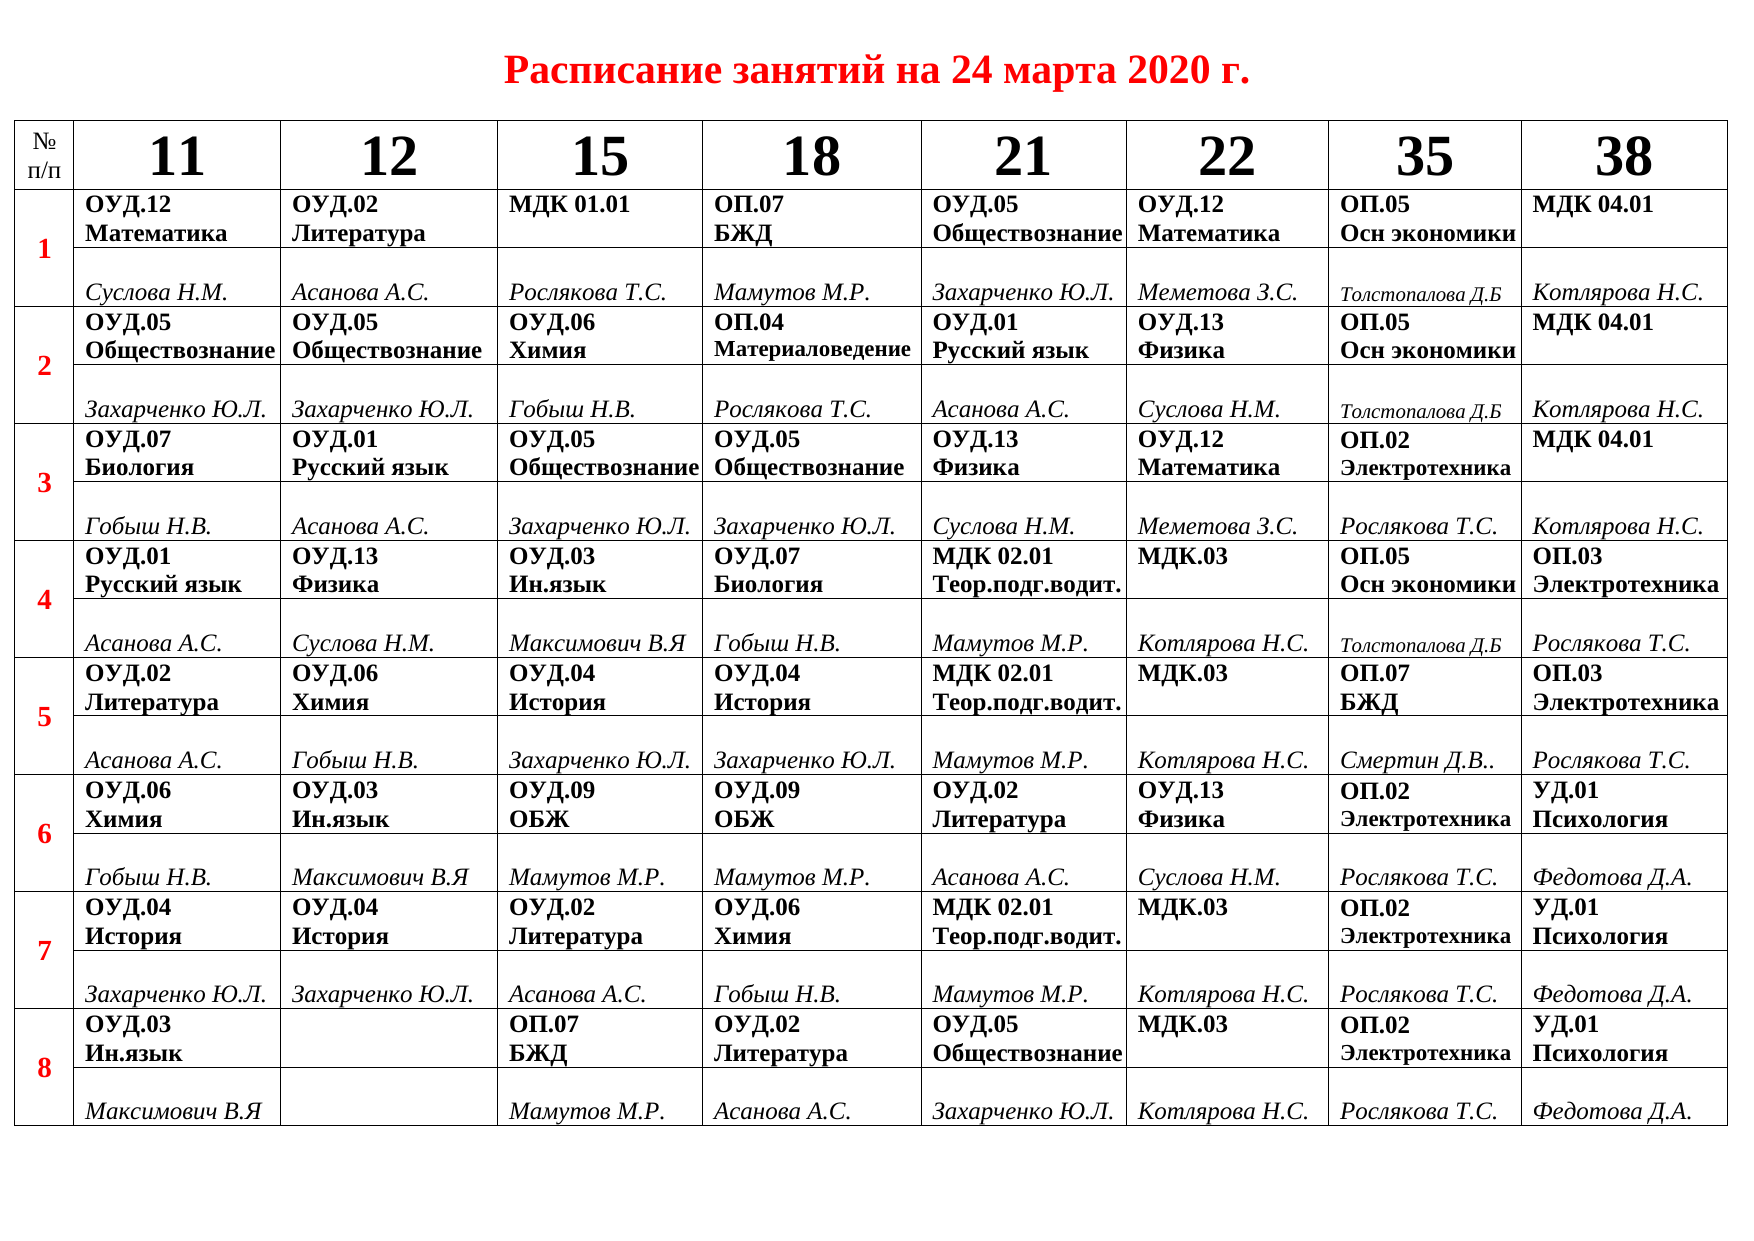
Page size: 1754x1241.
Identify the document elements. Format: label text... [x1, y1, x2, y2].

table_cell Рослякова Т.С. [1329, 951, 1521, 1008]
table_cell ОУД.04 История [498, 658, 702, 715]
table_cell Мамутов М.Р. [703, 248, 921, 306]
table_cell Рослякова Т.С. [498, 248, 702, 306]
table_cell ОУД.03 Ин.язык [281, 775, 497, 832]
table_cell Асанова А.С. [281, 248, 497, 306]
table_cell ОУД.12 Математика [1127, 424, 1328, 481]
table_cell ОУД.09 ОБЖ [498, 775, 702, 832]
table_cell Рослякова Т.С. [1522, 599, 1727, 657]
table_cell МДК.03 [1127, 541, 1328, 598]
table_cell Максимович В.Я [74, 1068, 280, 1125]
table_cell Толстопалова Д.Б [1329, 365, 1521, 423]
table_cell МДК 02.01 Теор.подг.водит. [922, 658, 1126, 715]
table_cell Котлярова Н.С. [1522, 365, 1727, 423]
table_cell Меметова З.С. [1127, 248, 1328, 306]
table_cell ОП.05 Осн экономики [1329, 190, 1521, 247]
table_cell 7 [15, 892, 73, 1008]
table_cell Федотова Д.А. [1522, 1068, 1727, 1125]
table_cell Суслова Н.М. [74, 248, 280, 306]
table_cell ОУД.06 Химия [281, 658, 497, 715]
table_cell ОУД.04 История [281, 892, 497, 949]
table_cell Максимович В.Я [281, 834, 497, 891]
table_cell МДК 04.01 [1522, 307, 1727, 364]
table_cell ОУД.05 Обществознание [922, 1009, 1126, 1067]
table_cell ОП.02 Электротехника [1329, 424, 1521, 481]
table_cell Суслова Н.М. [1127, 834, 1328, 891]
table_cell УД.01 Психология [1522, 775, 1727, 832]
table_cell Меметова З.С. [1127, 482, 1328, 540]
table_cell Котлярова Н.С. [1522, 482, 1727, 540]
table_cell Гобыш Н.В. [703, 599, 921, 657]
table_cell ОП.05 Осн экономики [1329, 541, 1521, 598]
table_cell ОП.03 Электротехника [1522, 541, 1727, 598]
table_cell Котлярова Н.С. [1127, 599, 1328, 657]
table_cell ОУД.02 Литература [74, 658, 280, 715]
table_cell МДК 02.01 Теор.подг.водит. [922, 892, 1126, 949]
table_cell МДК 01.01 [498, 190, 702, 247]
table_cell Захарченко Ю.Л. [498, 716, 702, 774]
table_cell ОУД.13 Физика [922, 424, 1126, 481]
table_cell ОУД.09 ОБЖ [703, 775, 921, 832]
table_cell [281, 1009, 497, 1067]
table_cell Рослякова Т.С. [1329, 1068, 1521, 1125]
table_cell ОУД.04 История [74, 892, 280, 949]
table_cell Асанова А.С. [703, 1068, 921, 1125]
table_cell Мамутов М.Р. [922, 716, 1126, 774]
table_cell 3 [15, 424, 73, 540]
table_cell Толстопалова Д.Б [1329, 248, 1521, 306]
table_cell МДК.03 [1127, 1009, 1328, 1067]
table_cell Асанова А.С. [498, 951, 702, 1008]
table_header 38 [1522, 121, 1727, 188]
table_cell Мамутов М.Р. [922, 599, 1126, 657]
table_cell ОУД.02 Литература [703, 1009, 921, 1067]
table_header 22 [1127, 121, 1328, 188]
table_cell ОУД.13 Физика [1127, 307, 1328, 364]
table_cell Захарченко Ю.Л. [703, 716, 921, 774]
table_cell Федотова Д.А. [1522, 951, 1727, 1008]
table_cell Мамутов М.Р. [498, 1068, 702, 1125]
table_cell ОП.07 БЖД [498, 1009, 702, 1067]
table_cell ОУД.13 Физика [1127, 775, 1328, 832]
table_cell Суслова Н.М. [281, 599, 497, 657]
table_cell 8 [15, 1009, 73, 1125]
table_cell ОУД.06 Химия [703, 892, 921, 949]
table_cell МДК.03 [1127, 658, 1328, 715]
table_cell ОУД.02 Литература [498, 892, 702, 949]
table_cell Захарченко Ю.Л. [498, 482, 702, 540]
table_cell ОУД.07 Биология [74, 424, 280, 481]
table_cell Федотова Д.А. [1522, 834, 1727, 891]
table_cell УД.01 Психология [1522, 892, 1727, 949]
table_cell Мамутов М.Р. [703, 834, 921, 891]
text Расписание занятий на 24 марта 2020 г. [118, 44, 1636, 92]
table_cell Рослякова Т.С. [703, 365, 921, 423]
table_cell Асанова А.С. [74, 716, 280, 774]
table_cell Рослякова Т.С. [1329, 834, 1521, 891]
table_cell ОУД.12 Математика [1127, 190, 1328, 247]
table_cell 6 [15, 775, 73, 891]
table_header 15 [498, 121, 702, 188]
table_cell ОУД.07 Биология [703, 541, 921, 598]
table_cell Котлярова Н.С. [1127, 951, 1328, 1008]
table_cell ОУД.05 Обществознание [74, 307, 280, 364]
table_cell Котлярова Н.С. [1127, 1068, 1328, 1125]
table_header 18 [703, 121, 921, 188]
table_cell ОУД.13 Физика [281, 541, 497, 598]
table_cell МДК 04.01 [1522, 190, 1727, 247]
table_cell ОП.02 Электротехника [1329, 1009, 1521, 1067]
table_cell Рослякова Т.С. [1329, 482, 1521, 540]
table_cell ОУД.06 Химия [498, 307, 702, 364]
table_cell МДК.03 [1127, 892, 1328, 949]
table_cell ОП.05 Осн экономики [1329, 307, 1521, 364]
table_cell ОП.04 Материаловедение [703, 307, 921, 364]
table_cell Суслова Н.М. [1127, 365, 1328, 423]
table_header 21 [922, 121, 1126, 188]
table_cell ОУД.01 Русский язык [281, 424, 497, 481]
table_cell ОУД.01 Русский язык [74, 541, 280, 598]
table_cell ОП.03 Электротехника [1522, 658, 1727, 715]
table_cell ОП.07 БЖД [703, 190, 921, 247]
table_cell ОУД.06 Химия [74, 775, 280, 832]
table_cell ОП.02 Электротехника [1329, 775, 1521, 832]
table_cell Суслова Н.М. [922, 482, 1126, 540]
table_cell Захарченко Ю.Л. [922, 1068, 1126, 1125]
table_cell ОУД.01 Русский язык [922, 307, 1126, 364]
table_cell 1 [15, 190, 73, 306]
table_header 11 [74, 121, 280, 188]
table_cell ОП.07 БЖД [1329, 658, 1521, 715]
table_cell Гобыш Н.В. [74, 834, 280, 891]
table_header 35 [1329, 121, 1521, 188]
table_cell 4 [15, 541, 73, 657]
table_cell Котлярова Н.С. [1127, 716, 1328, 774]
table_cell Асанова А.С. [922, 834, 1126, 891]
table_cell Гобыш Н.В. [498, 365, 702, 423]
table_cell Асанова А.С. [74, 599, 280, 657]
table_cell 2 [15, 307, 73, 423]
table_cell ОУД.05 Обществознание [922, 190, 1126, 247]
table_cell ОУД.05 Обществознание [703, 424, 921, 481]
table_cell ОУД.05 Обществознание [281, 307, 497, 364]
table_cell ОП.02 Электротехника [1329, 892, 1521, 949]
table_cell ОУД.02 Литература [922, 775, 1126, 832]
table_cell Максимович В.Я [498, 599, 702, 657]
table_cell УД.01 Психология [1522, 1009, 1727, 1067]
table_header 12 [281, 121, 497, 188]
table_cell Захарченко Ю.Л. [281, 365, 497, 423]
table_cell Захарченко Ю.Л. [922, 248, 1126, 306]
table_cell Мамутов М.Р. [498, 834, 702, 891]
table_cell Асанова А.С. [922, 365, 1126, 423]
table_cell ОУД.03 Ин.язык [74, 1009, 280, 1067]
table_cell ОУД.05 Обществознание [498, 424, 702, 481]
table_cell Котлярова Н.С. [1522, 248, 1727, 306]
table_cell ОУД.03 Ин.язык [498, 541, 702, 598]
table_cell ОУД.02 Литература [281, 190, 497, 247]
table_cell Рослякова Т.С. [1522, 716, 1727, 774]
table_cell Мамутов М.Р. [922, 951, 1126, 1008]
table_cell 5 [15, 658, 73, 774]
table_cell ОУД.04 История [703, 658, 921, 715]
table_cell Толстопалова Д.Б [1329, 599, 1521, 657]
table_cell Гобыш Н.В. [281, 716, 497, 774]
table_cell Захарченко Ю.Л. [703, 482, 921, 540]
table_cell Гобыш Н.В. [74, 482, 280, 540]
table_cell МДК 04.01 [1522, 424, 1727, 481]
table_cell Захарченко Ю.Л. [281, 951, 497, 1008]
table_cell Гобыш Н.В. [703, 951, 921, 1008]
table_cell Захарченко Ю.Л. [74, 365, 280, 423]
table_cell МДК 02.01 Теор.подг.водит. [922, 541, 1126, 598]
table_header № п/п [15, 121, 73, 188]
table_cell Захарченко Ю.Л. [74, 951, 280, 1008]
table_cell [281, 1068, 497, 1125]
table_cell ОУД.12 Математика [74, 190, 280, 247]
table_cell Смертин Д.В.. [1329, 716, 1521, 774]
table_cell Асанова А.С. [281, 482, 497, 540]
